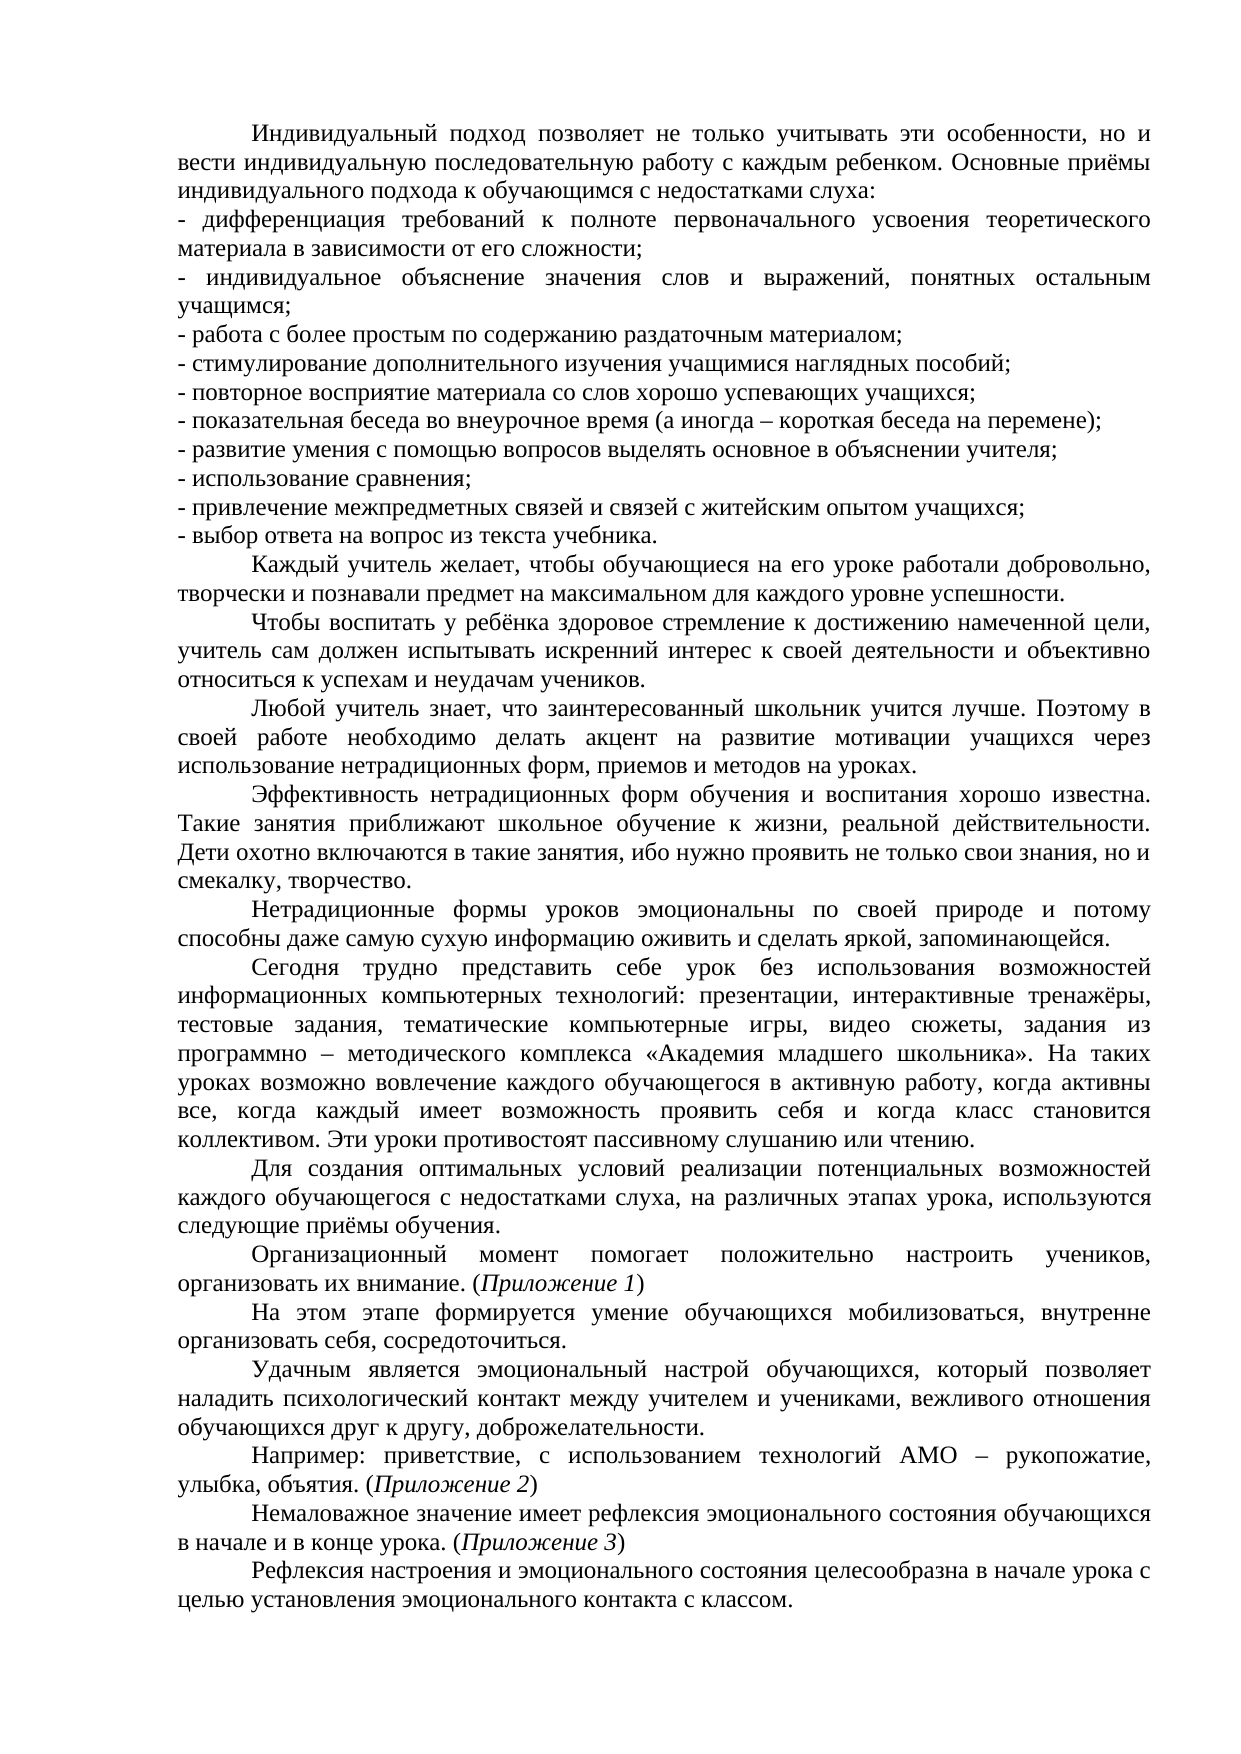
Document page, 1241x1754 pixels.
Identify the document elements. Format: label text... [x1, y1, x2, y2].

text - выбор ответа на вопрос из текста учебника. [177, 521, 1152, 549]
text - стимулирование дополнительного изучения учащимися наглядных пособий; [177, 348, 1152, 377]
text - развитие умения с помощью вопросов выделять основное в объяснении учителя; [177, 434, 1152, 463]
text Рефлексия настроения и эмоционального состояния целесообразна в начале урока с целью установления эмоционального контакта с классом. [177, 1556, 1152, 1613]
text - показательная беседа во внеурочное время (а иногда – короткая беседа на перемене); [177, 406, 1152, 434]
text Индивидуальный подход позволяет не только учитывать эти особенности, но и вести индивидуальную последовательную работу с каждым ребенком. Основные приёмы индивидуального подхода к обучающимся с недостатками слуха: [177, 118, 1152, 204]
text - дифференциация требований к полноте первоначального усвоения теоретического материала в зависимости от его сложности; [177, 204, 1152, 262]
text Любой учитель знает, что заинтересованный школьник учится лучше. Поэтому в своей работе необходимо делать акцент на развитие мотивации учащихся через использование нетрадиционных форм, приемов и методов на уроках. [177, 693, 1152, 779]
text Каждый учитель желает, чтобы обучающиеся на его уроке работали добровольно, творчески и познавали предмет на максимальном для каждого уровне успешности. [177, 549, 1152, 607]
text Чтобы воспитать у ребёнка здоровое стремление к достижению намеченной цели, учитель сам должен испытывать искренний интерес к своей деятельности и объективно относиться к успехам и неудачам учеников. [177, 607, 1152, 693]
text Немаловажное значение имеет рефлексия эмоционального состояния обучающихся в начале и в конце урока. (Приложение 3) [177, 1498, 1152, 1556]
text Удачным является эмоциональный настрой обучающихся, который позволяет наладить психологический контакт между учителем и учениками, вежливого отношения обучающихся друг к другу, доброжелательности. [177, 1354, 1152, 1441]
text Сегодня трудно представить себе урок без использования возможностей информационных компьютерных технологий: презентации, интерактивные тренажёры, тестовые задания, тематические компьютерные игры, видео сюжеты, задания из программно – методического комплекса «Академия младшего школьника». На таких уроках возможно вовлечение каждого обучающегося в активную работу, когда активны все, когда каждый имеет возможность проявить себя и когда класс становится коллективом. Эти уроки противостоят пассивному слушанию или чтению. [177, 952, 1152, 1153]
text - работа с более простым по содержанию раздаточным материалом; [177, 319, 1152, 348]
text На этом этапе формируется умение обучающихся мобилизоваться, внутренне организовать себя, сосредоточиться. [177, 1297, 1152, 1354]
text - повторное восприятие материала со слов хорошо успевающих учащихся; [177, 377, 1152, 406]
text - индивидуальное объяснение значения слов и выражений, понятных остальным учащимся; [177, 262, 1152, 319]
text Организационный момент помогает положительно настроить учеников, организовать их внимание. (Приложение 1) [177, 1239, 1152, 1297]
text - использование сравнения; [177, 463, 1152, 492]
text Нетрадиционные формы уроков эмоциональны по своей природе и потому способны даже самую сухую информацию оживить и сделать яркой, запоминающейся. [177, 894, 1152, 952]
text Эффективность нетрадиционных форм обучения и воспитания хорошо известна. Такие занятия приближают школьное обучение к жизни, реальной действительности. Дети охотно включаются в такие занятия, ибо нужно проявить не только свои знания, но и смекалку, творчество. [177, 779, 1152, 894]
text Например: приветствие, с использованием технологий АМО – рукопожатие, улыбка, объятия. (Приложение 2) [177, 1441, 1152, 1498]
text - привлечение межпредметных связей и связей с житейским опытом учащихся; [177, 492, 1152, 521]
text Для создания оптимальных условий реализации потенциальных возможностей каждого обучающегося с недостатками слуха, на различных этапах урока, используются следующие приёмы обучения. [177, 1153, 1152, 1239]
